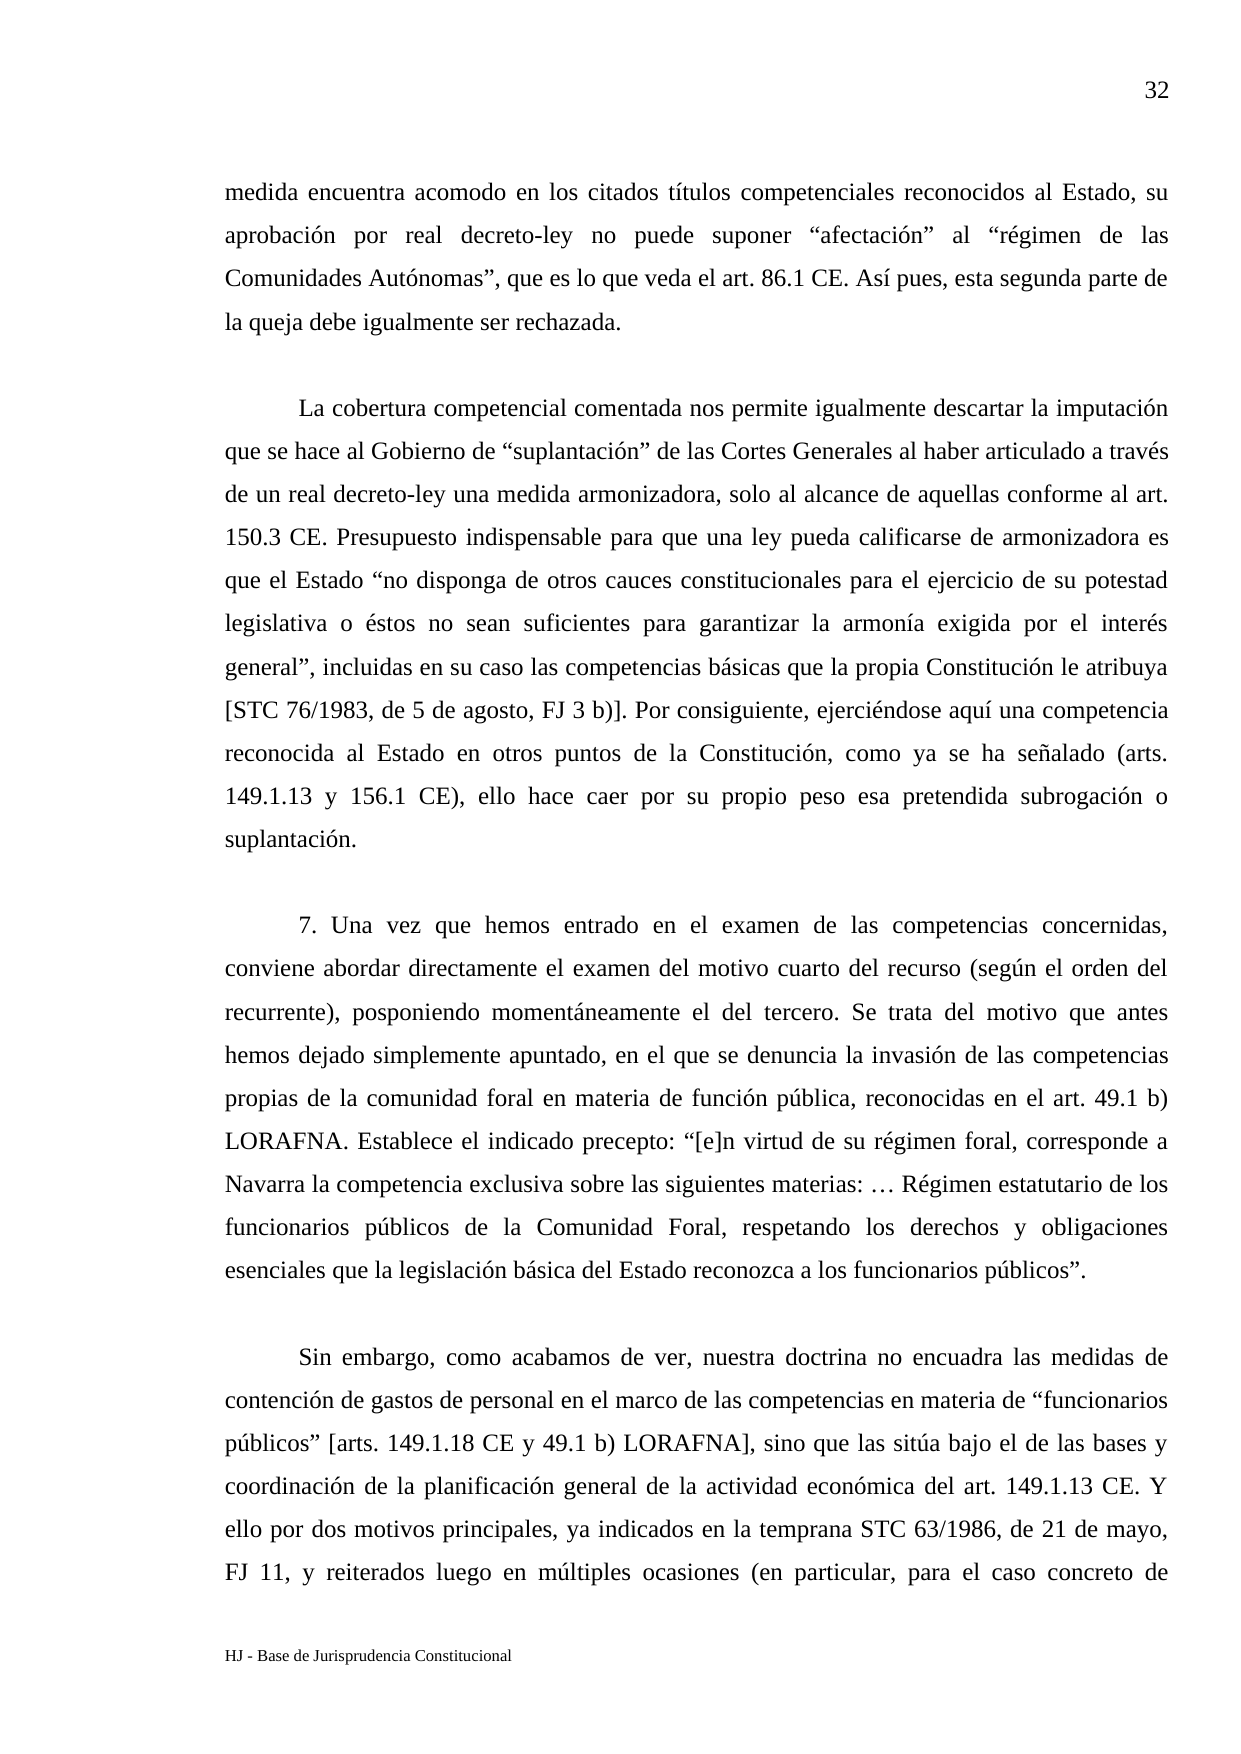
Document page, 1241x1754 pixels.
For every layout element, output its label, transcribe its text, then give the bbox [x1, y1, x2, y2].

text La cobertura competencial comentada nos permite igualmente descartar la imputación que se hace al Gobierno de “suplantación” de las Cortes Generales al haber articulado a través de un real decreto-ley una medida armonizadora, solo al alcance de aquellas conforme al art. 150.3 CE. Presupuesto indispensable para que una ley pueda calificarse de armonizadora es que el Estado “no disponga de otros cauces constitucionales para el ejercicio de su potestad legislativa o éstos no sean suficientes para garantizar la armonía exigida por el interés general”, incluidas en su caso las competencias básicas que la propia Constitución le atribuya [STC 76/1983, de 5 de agosto, FJ 3 b)]. Por consiguiente, ejerciéndose aquí una competencia reconocida al Estado en otros puntos de la Constitución, como ya se ha señalado (arts. 149.1.13 y 156.1 CE), ello hace caer por su propio peso esa pretendida subrogación o suplantación. [224, 393, 1169, 853]
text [224, 177, 1169, 335]
text 7. Una vez que hemos entrado en el examen de las competencias concernidas, conviene abordar directamente el examen del motivo cuarto del recurso (según el orden del recurrente), posponiendo momentáneamente el del tercero. Se trata del motivo que antes hemos dejado simplemente apuntado, en el que se denuncia la invasión de las competencias propias de la comunidad foral en materia de función pública, reconocidas en el art. 49.1 b) LORAFNA. Establece el indicado precepto: “[e]n virtud de su régimen foral, corresponde a Navarra la competencia exclusiva sobre las siguientes materias: … Régimen estatutario de los funcionarios públicos de la Comunidad Foral, respetando los derechos y obligaciones esenciales que la legislación básica del Estado reconozca a los funcionarios públicos”. [224, 910, 1169, 1284]
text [224, 1342, 1169, 1586]
